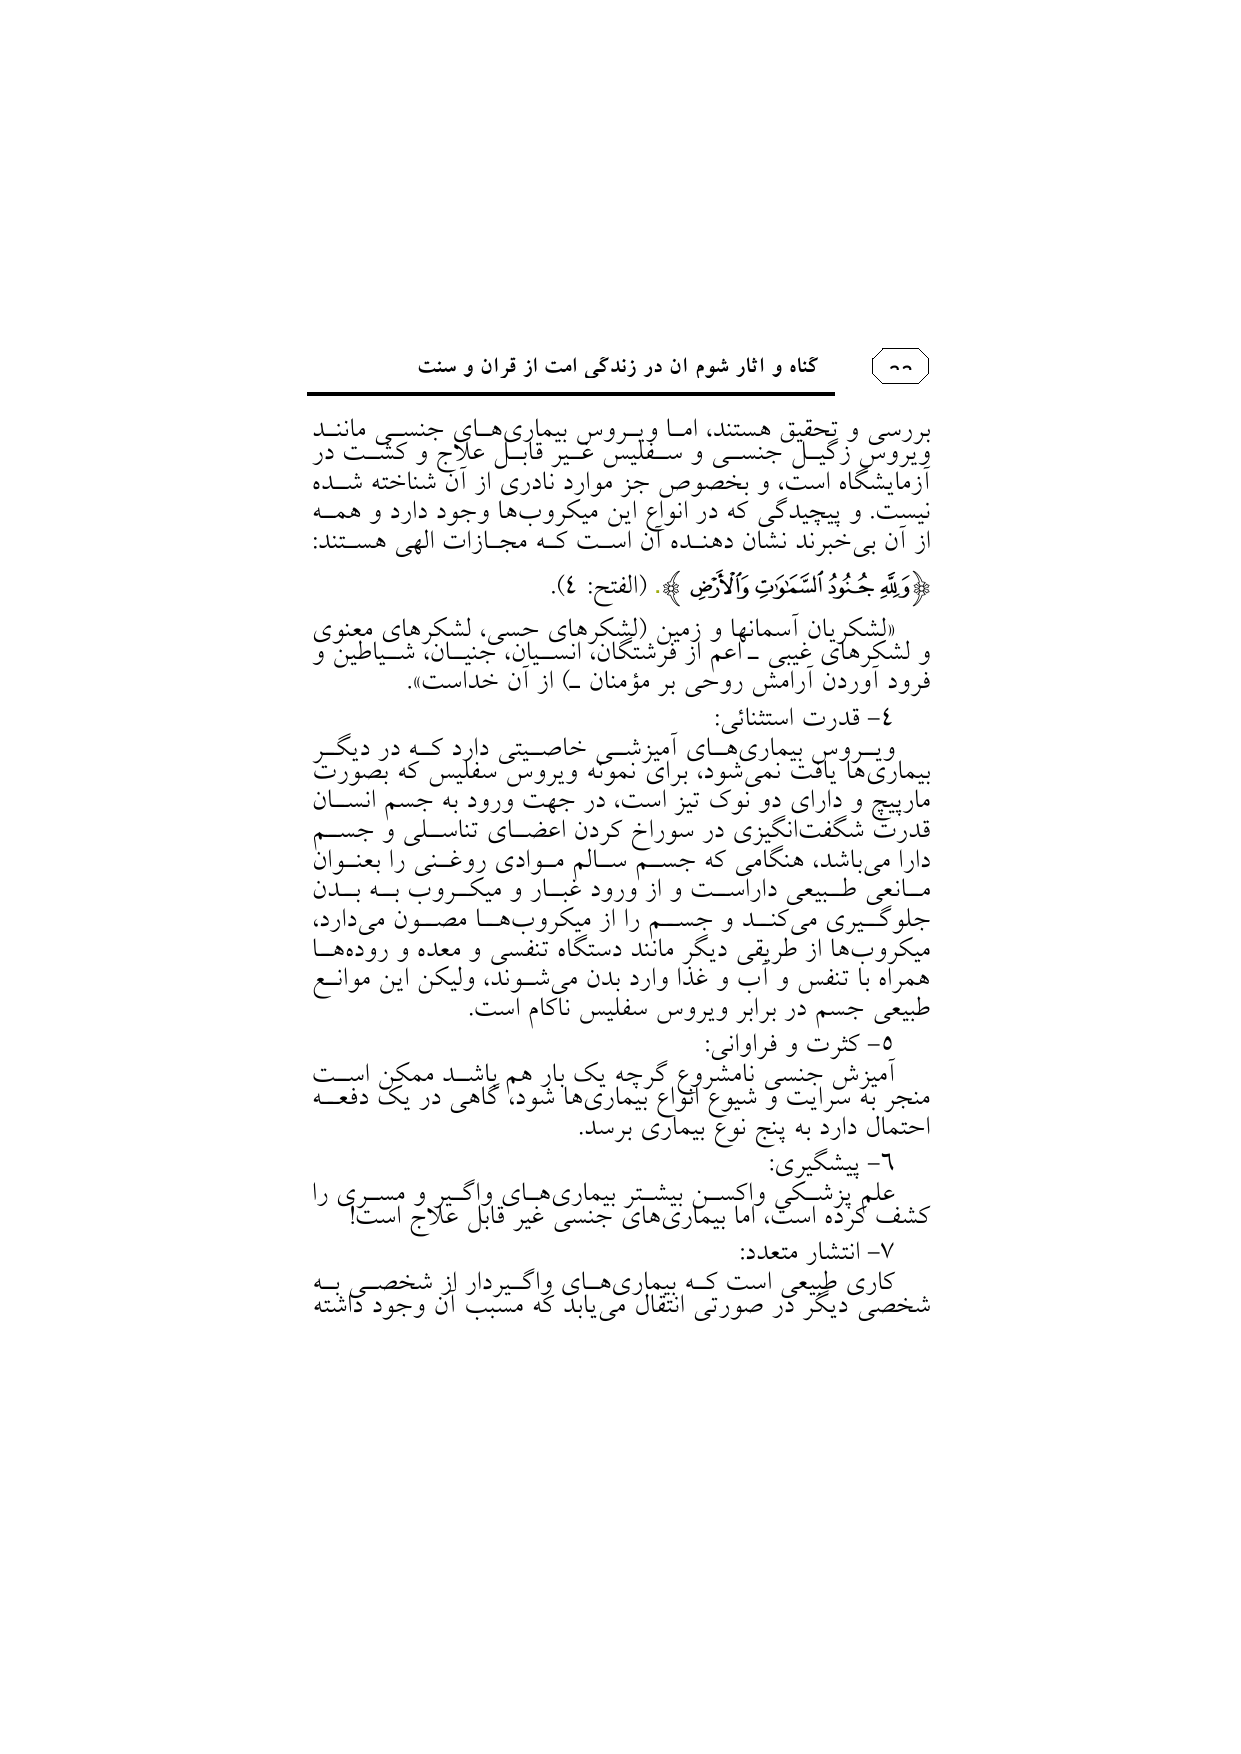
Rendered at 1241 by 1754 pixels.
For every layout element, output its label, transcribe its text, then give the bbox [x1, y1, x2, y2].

text 6- پیشگیری: [311, 1147, 929, 1177]
text بیشتر بیماری‌های واگیر قابل علاج و کشت در آزمایشگاه و بررسی و تحقیق هستند، اما ویروس بیماری‌های جنسی مانند ویروس زگیل جنسی و سفلیس غیر قابل علاج و کشت در آزمایشگاه است، و بخصوص جز موارد نادری از آن شناخته شده نیست. و پیچیدگی که در انواع این میکروب‌ها وجود دارد و همه از آن بی‌خبرند نشان دهنده آن است که مجازات الهی هستند: ﮋﭸ ﭹ ﭺ ﭻ ﮊ . (الفتح: 4). [311, 413, 929, 612]
text علم پزشکی واکسن بیشتر بیماری‌های واگیر و مسری را کشف کرده است، اما بیماری‌های جنسی غیر قابل علاج است! [311, 1177, 929, 1236]
text 7- انتشار متعدد: [311, 1236, 929, 1266]
text «لشكريان آسمانها و زمين (لشكرهاي ‌حسي، لشكرهاي‌ معنوي‌ و لشكرهاي‌ غيبي‌ ـ اعم‌ از فرشتگان، انسيان‌، جنيان، شياطين‌ و فرود آوردن‌ آرامش‌ روحي‌ بر مؤمنان‌ ـ) از آن خداست». [311, 612, 929, 702]
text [311, 1266, 929, 1325]
text 5- کثرت و فراوانی: [311, 1028, 929, 1058]
text 4- قدرت استثنائی: [311, 702, 929, 731]
text ویروس بیماری‌های آمیزشی خاصیتی دارد كه در دیگر بیمار‌ی‌ها یافت نمی‌شود، برای نمونه ویروس سفلیس که بصورت مارپیچ و دارای دو نوک تیز است، در جهت ورود به جسم انسان قدرت شگفت‌انگیزی در سوراخ کردن اعضای تناسلی و جسم دارا می‌باشد، هنگامی که جسم سالم موادی روغنی را بعنوان مانعی طبیعی داراست و از ورود غبار و میکروب به بدن جلوگیری می‌کند و جسم را از میکروب‌ها مصون می‌دارد، میکروب‌ها از طریقی دیگر مانند دستگاه تنفسی و معده و روده‌ها همراه با تنفس و آب و غذا وارد بدن می‌شوند، ولیکن این موانع طبیعی جسم در برابر ویروس سفلیس ناکام است. [311, 731, 929, 1028]
text آمیزش جنسی نامشروع گرچه یک بار هم باشد ممکن است منجر به سرایت و شیوع انواع بیماری‌ها شود، گاهی در یک دفعه احتمال دارد به پنج نوع بیماری برسد. [311, 1058, 929, 1147]
